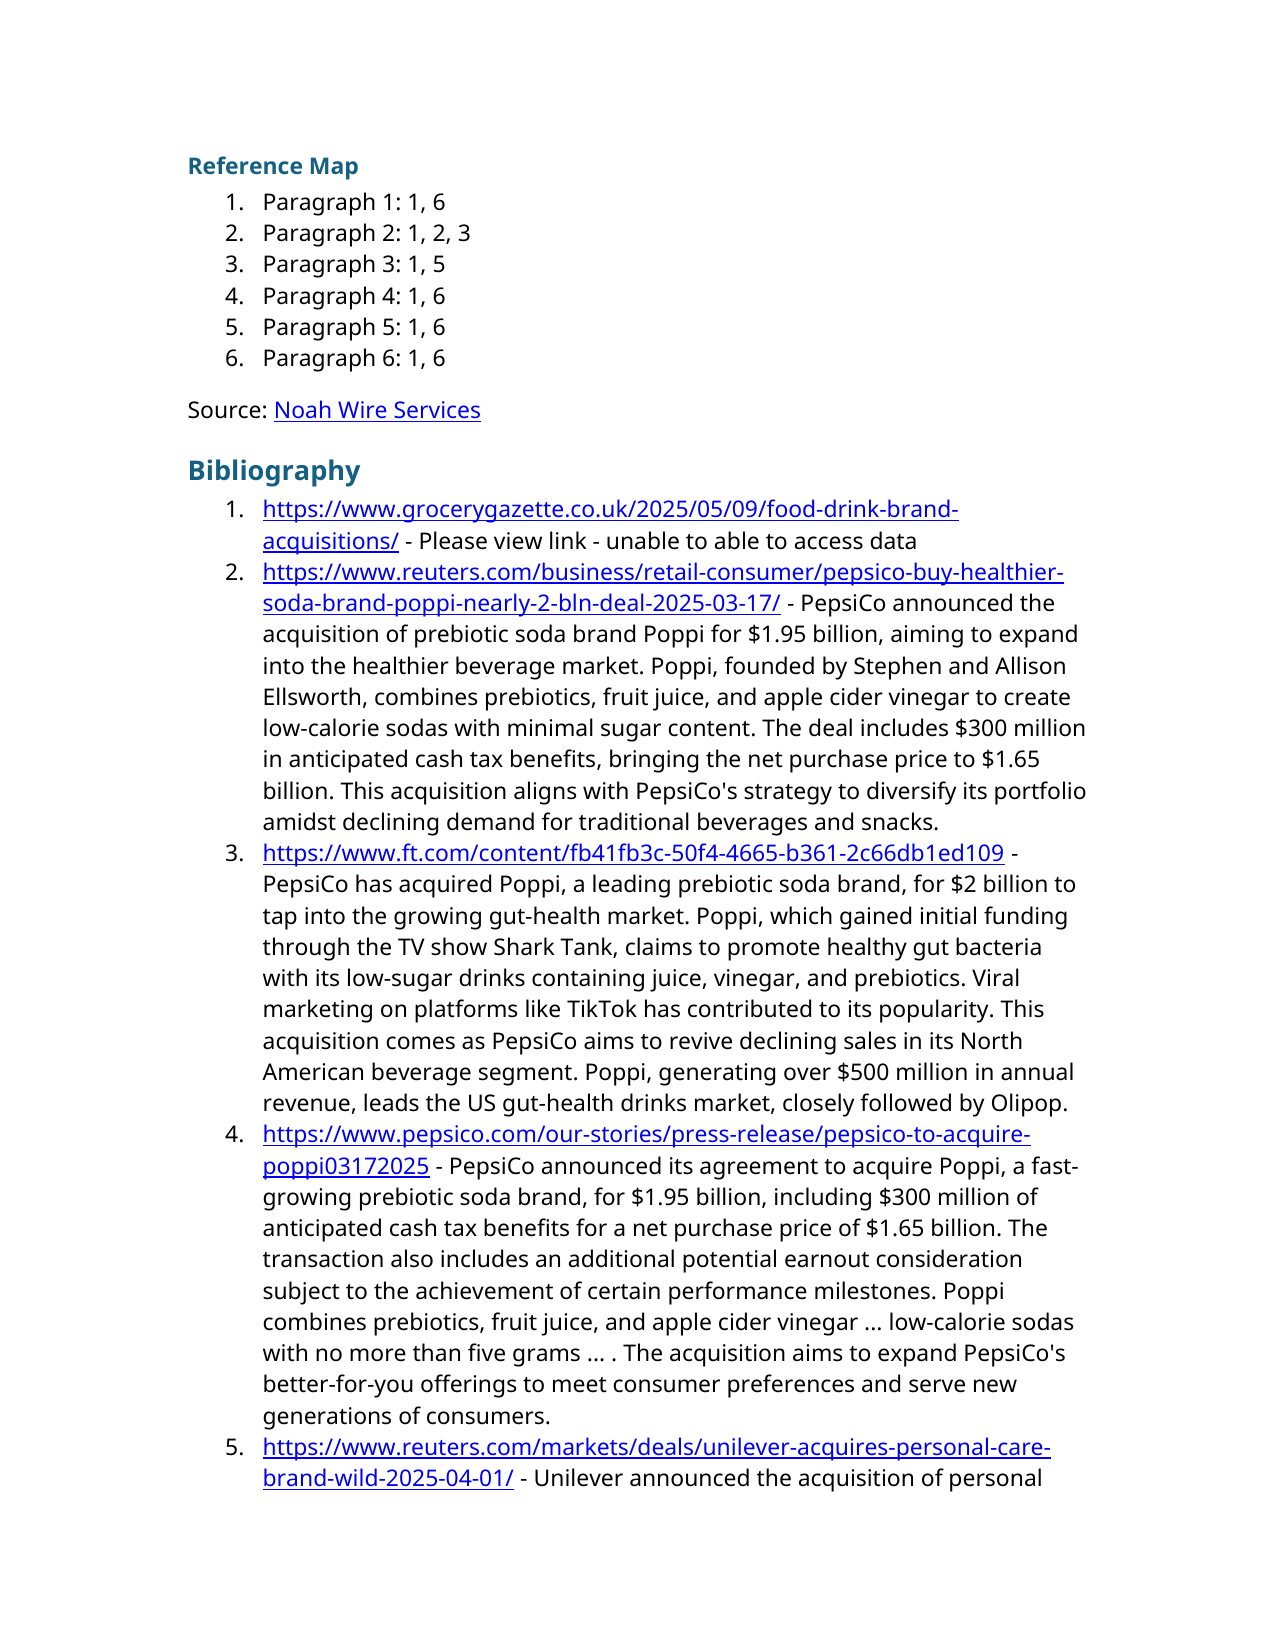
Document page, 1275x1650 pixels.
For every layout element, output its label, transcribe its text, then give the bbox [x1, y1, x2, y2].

list Paragraph 6: 1, 6 [225, 342, 1087, 373]
list https://www.pepsico.com/our-stories/press-release/pepsico-to-acquire-poppi03172025 - PepsiCo announced its agreement to acquire Poppi, a fast-growing prebiotic soda brand, for $1.95 billion, including $300 million of anticipated cash tax benefits for a net purchase price of $1.65 billion. The transaction also includes an additional potential earnout consideration subject to the achievement of certain performance milestones. Poppi combines prebiotics, fruit juice, and apple cider vinegar ... low-calorie sodas with no more than five grams ... . The acquisition aims to expand PepsiCo's better-for-you offerings to meet consumer preferences and serve new generations of consumers. [225, 1118, 1087, 1431]
list https://www.ft.com/content/fb41fb3c-50f4-4665-b361-2c66db1ed109 - PepsiCo has acquired Poppi, a leading prebiotic soda brand, for $2 billion to tap into the growing gut-health market. Poppi, which gained initial funding through the TV show Shark Tank, claims to promote healthy gut bacteria with its low-sugar drinks containing juice, vinegar, and prebiotics. Viral marketing on platforms like TikTok has contributed to its popularity. This acquisition comes as PepsiCo aims to revive declining sales in its North American beverage segment. Poppi, generating over $500 million in annual revenue, leads the US gut-health drinks market, closely followed by Olipop. [225, 837, 1087, 1118]
list Paragraph 4: 1, 6 [225, 280, 1087, 311]
list Paragraph 2: 1, 2, 3 [225, 217, 1087, 248]
list Paragraph 5: 1, 6 [225, 311, 1087, 342]
list Paragraph 3: 1, 5 [225, 248, 1087, 280]
list Paragraph 1: 1, 6 [225, 186, 1087, 217]
subtitle Reference Map [187, 150, 1087, 181]
text Source: Noah Wire Services [187, 394, 1087, 426]
list https://www.reuters.com/business/retail-consumer/pepsico-buy-healthier-soda-brand-poppi-nearly-2-bln-deal-2025-03-17/ - PepsiCo announced the acquisition of prebiotic soda brand Poppi for $1.95 billion, aiming to expand into the healthier beverage market. Poppi, founded by Stephen and Allison Ellsworth, combines prebiotics, fruit juice, and apple cider vinegar to create low-calorie sodas with minimal sugar content. The deal includes $300 million in anticipated cash tax benefits, bringing the net purchase price to $1.65 billion. This acquisition aligns with PepsiCo's strategy to diversify its portfolio amidst declining demand for traditional beverages and snacks. [225, 556, 1087, 837]
subtitle Bibliography [187, 451, 1087, 488]
list https://www.grocerygazette.co.uk/2025/05/09/food-drink-brand-acquisitions/ - Please view link - unable to able to access data [225, 493, 1087, 556]
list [225, 1431, 1087, 1493]
